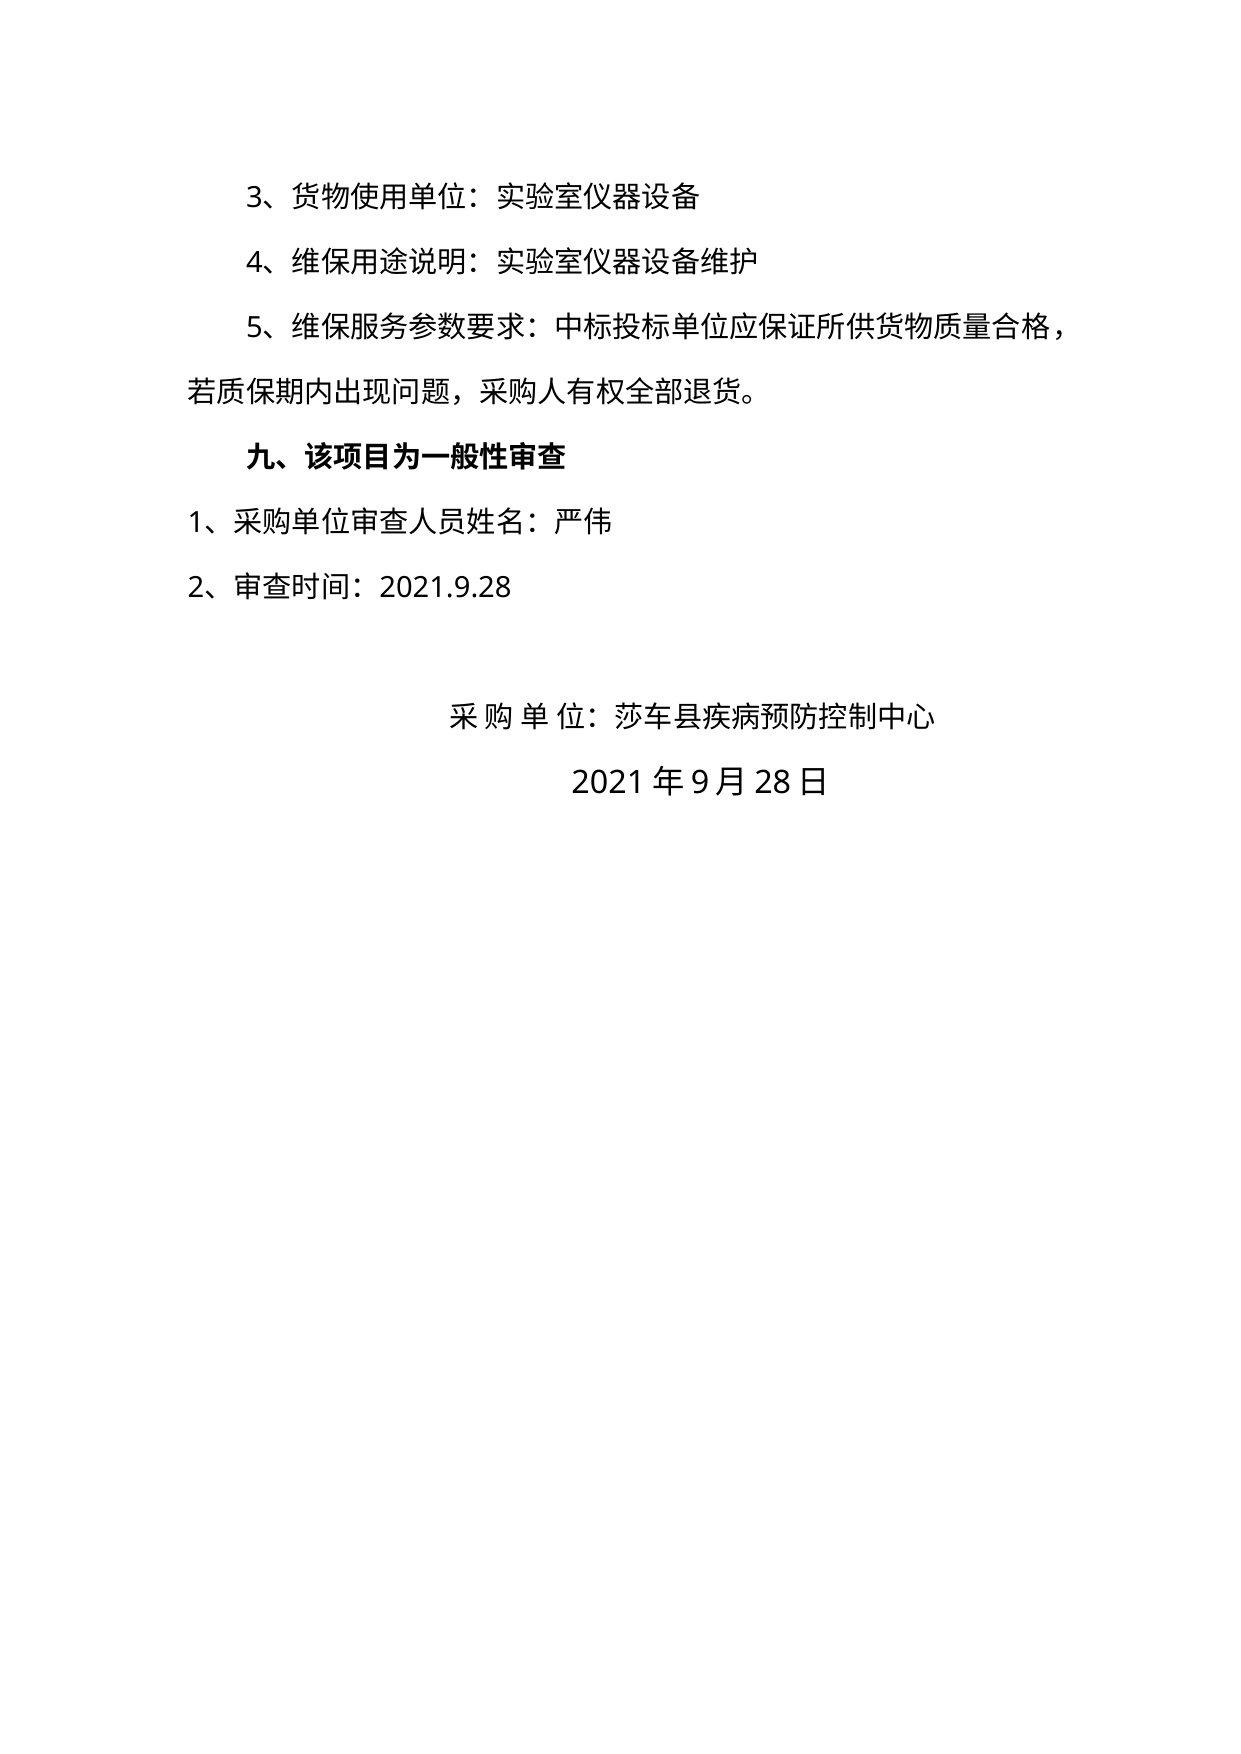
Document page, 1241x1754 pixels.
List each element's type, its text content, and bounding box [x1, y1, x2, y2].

list 审查时间：2021.9.28 [187, 552, 1053, 617]
text 九、该项目为一般性审查 [187, 422, 1053, 487]
list 2021年9月28日 [187, 747, 1053, 812]
list 采购单位审查人员姓名：严伟 [187, 487, 1053, 552]
text 3、货物使用单位：实验室仪器设备 [187, 162, 1053, 227]
text 4、维保用途说明：实验室仪器设备维护 [187, 227, 1053, 292]
list 采 购 单 位：莎车县疾病预防控制中心 [187, 682, 1053, 747]
text 5、维保服务参数要求：中标投标单位应保证所供货物质量合格，若质保期内出现问题，采购人有权全部退货。 [187, 292, 1053, 422]
